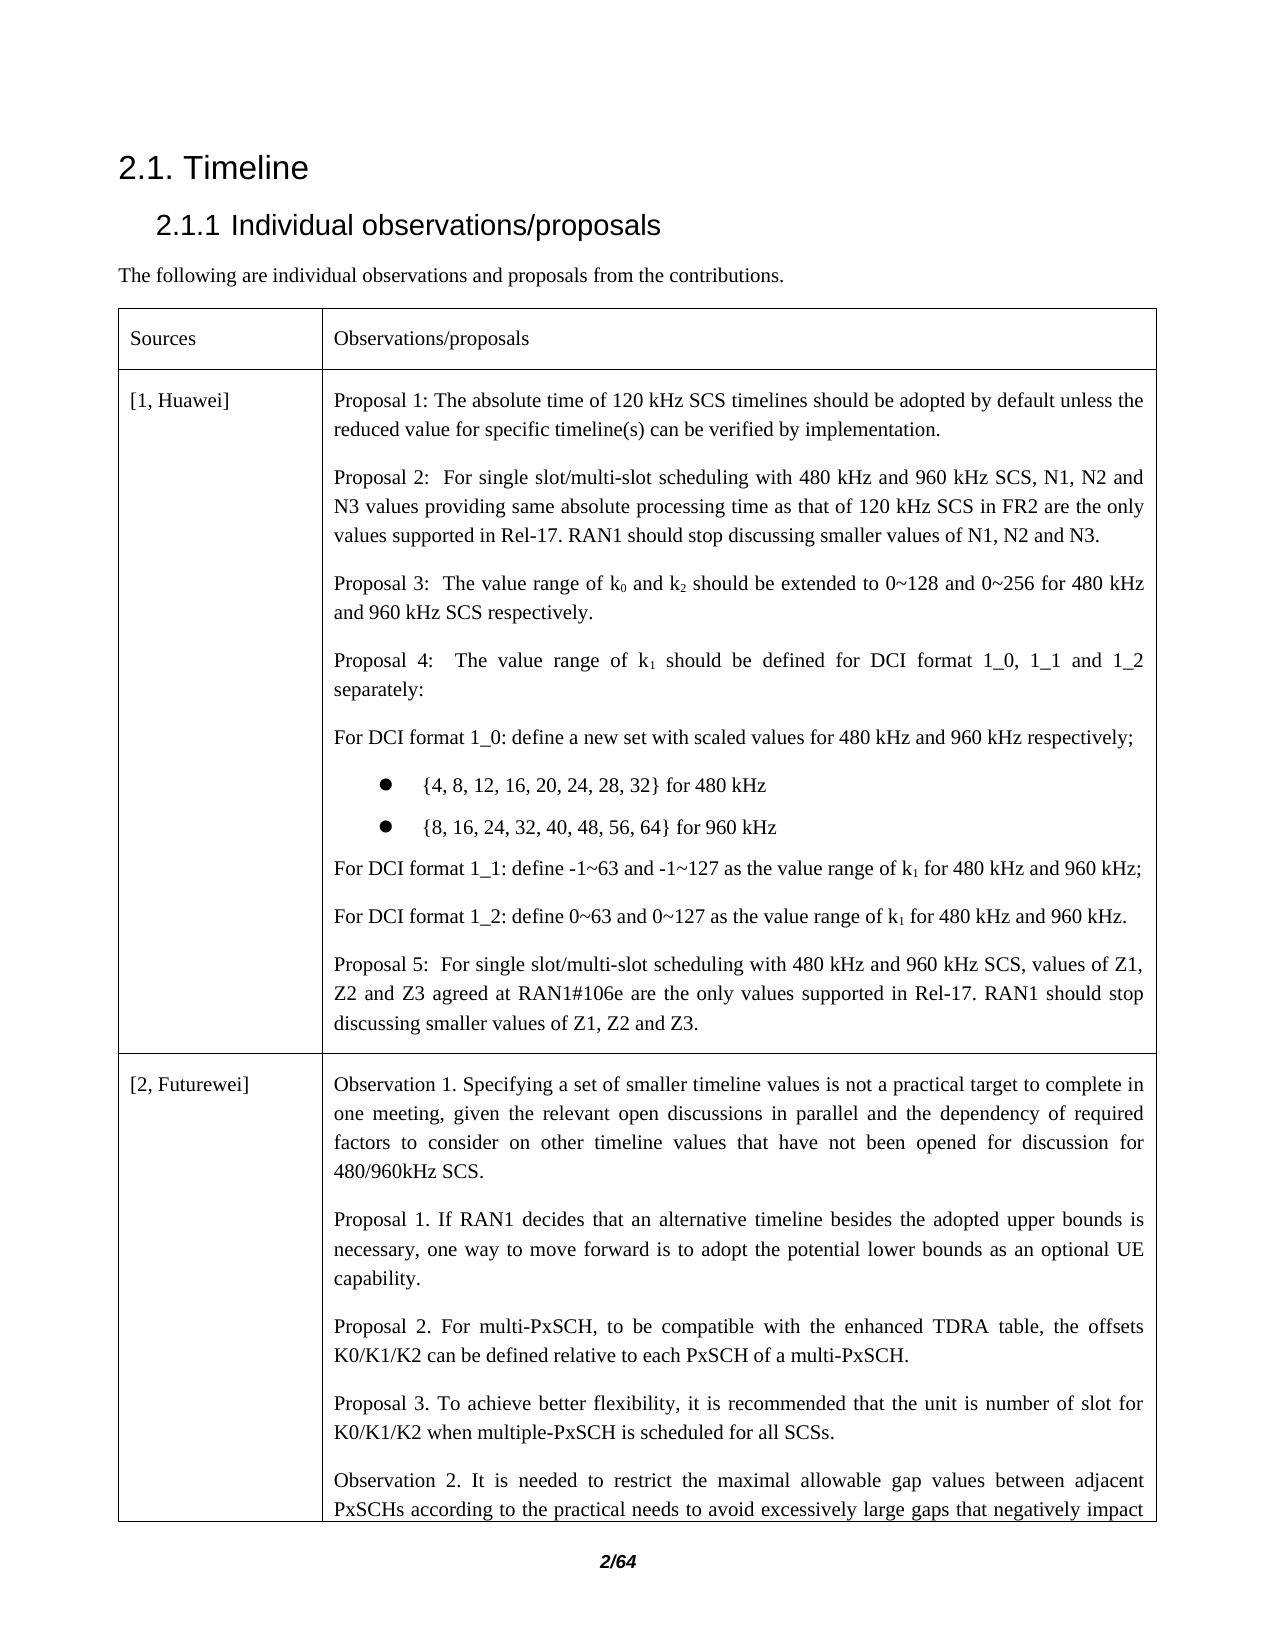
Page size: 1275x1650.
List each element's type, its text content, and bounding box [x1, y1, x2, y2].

table_cell [2, Futurewei] [119, 1054, 322, 1521]
table_header Sources [119, 309, 322, 369]
subtitle Individual observations/proposals [156, 208, 1157, 241]
table_header Observations/proposals [323, 309, 1156, 369]
text The following are individual observations and proposals from the contributions. [118, 263, 1157, 287]
table_cell [1, Huawei] [119, 370, 322, 1053]
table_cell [323, 1054, 1156, 1521]
subtitle 2.1. Timeline [118, 148, 1157, 186]
table_cell Proposal 1: The absolute time of 120 kHz SCS timelines should be adopted by default unless the reduced value for specific timeline(s) can be verified by implementation. Proposal 2: For single slot/multi-slot scheduling with 480 kHz and 960 kHz SCS, N1, N2 and N3 values providing same absolute processing time as that of 120 kHz SCS in FR2 are the only values supported in Rel-17. RAN1 should stop discussing smaller values of N1, N2 and N3. Proposal 3: The value range of k0 and k2 should be extended to 0~128 and 0~256 for 480 kHz and 960 kHz SCS respectively. Proposal 4: The value range of k1 should be defined for DCI format 1_0, 1_1 and 1_2 separately: For DCI format 1_0: define a new set with scaled values for 480 kHz and 960 kHz respectively; {4, 8, 12, 16, 20, 24, 28, 32} for 480 kHz {8, 16, 24, 32, 40, 48, 56, 64} for 960 kHz For DCI format 1_1: define -1~63 and -1~127 as the value range of k1 for 480 kHz and 960 kHz; For DCI format 1_2: define 0~63 and 0~127 as the value range of k1 for 480 kHz and 960 kHz. Proposal 5: For single slot/multi-slot scheduling with 480 kHz and 960 kHz SCS, values of Z1, Z2 and Z3 agreed at RAN1#106e are the only values supported in Rel-17. RAN1 should stop discussing smaller values of Z1, Z2 and Z3. [323, 370, 1156, 1053]
